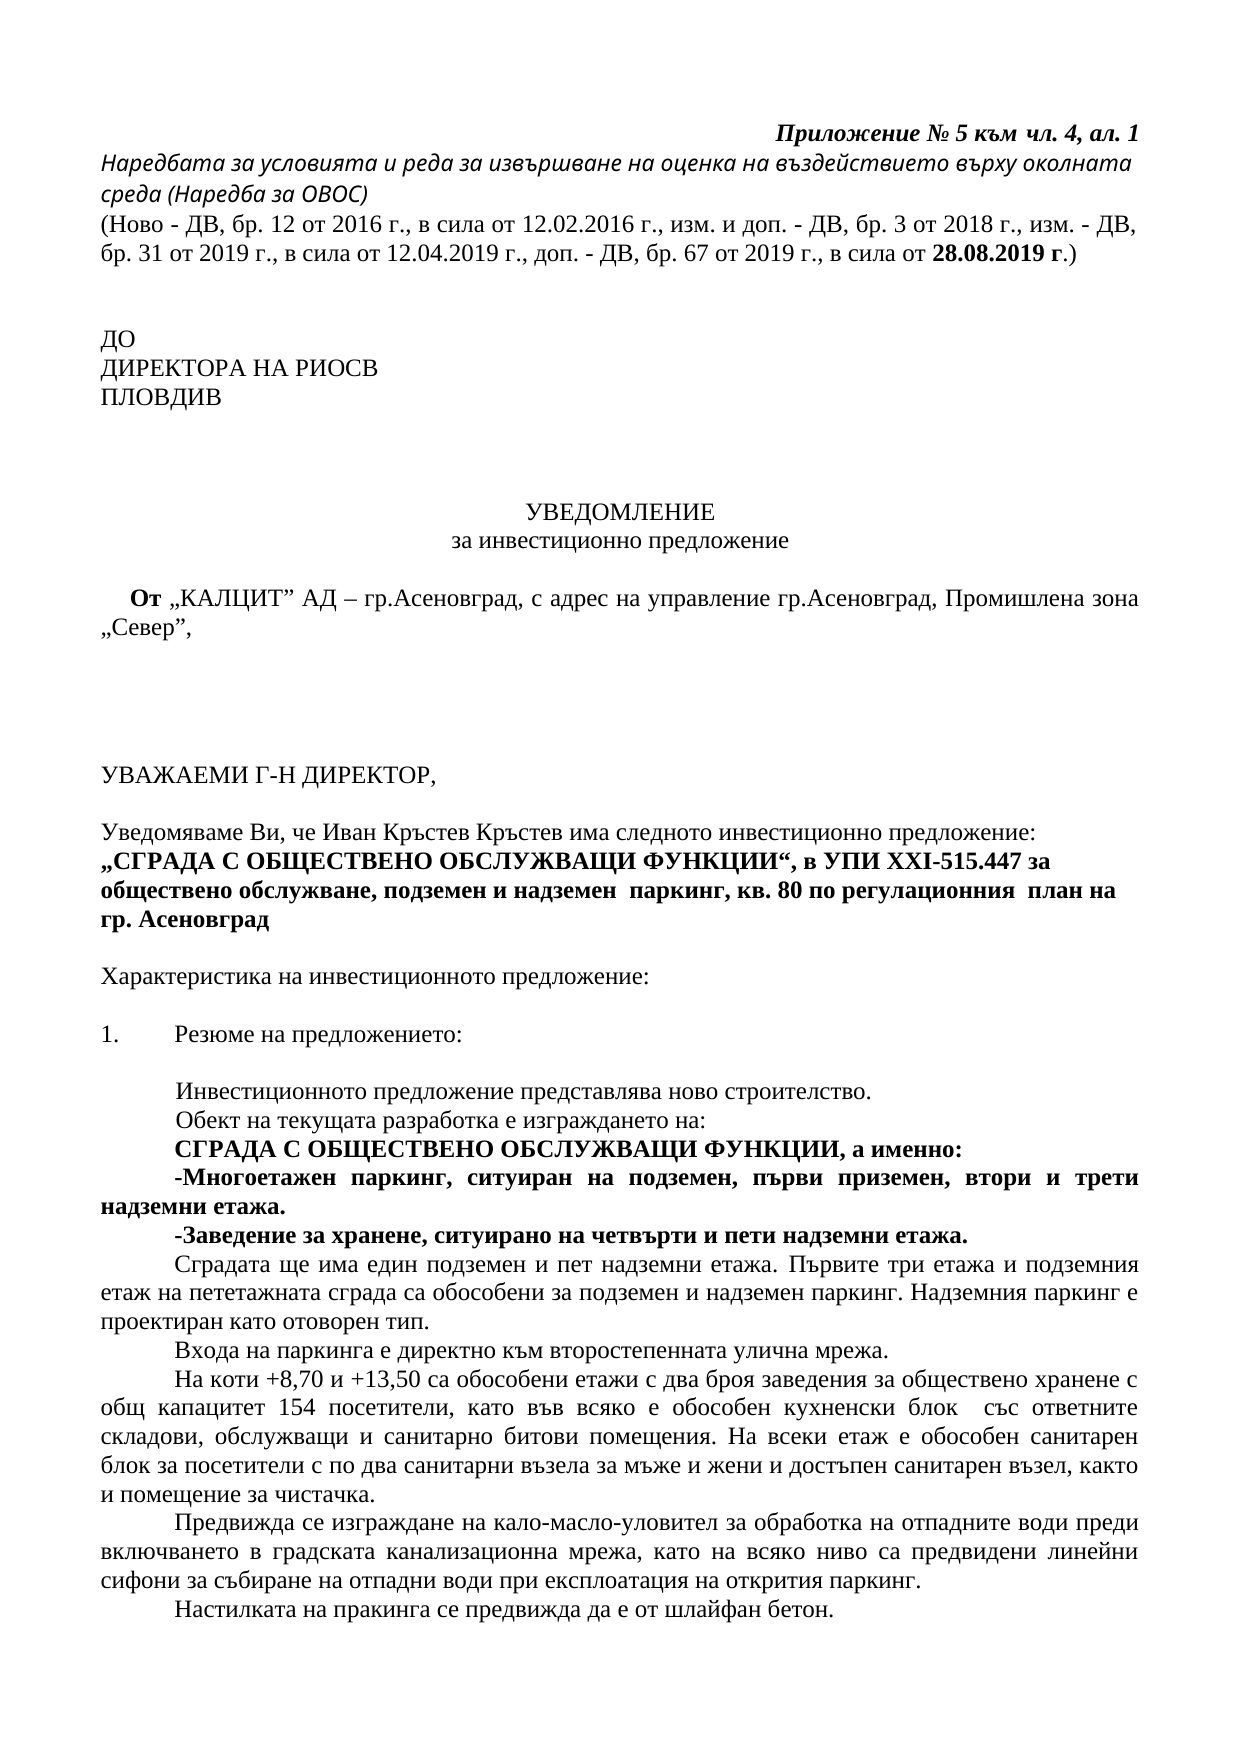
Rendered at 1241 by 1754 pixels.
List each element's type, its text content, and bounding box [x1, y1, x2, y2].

text Настилката на пракинга се предвижда да е от шлайфан бетон. [100, 1594, 1140, 1622]
text Входа на паркинга е директно към второстепенната улична мрежа. [100, 1335, 1140, 1364]
text Обект на текущата разработка е изграждането на: [100, 1105, 1140, 1134]
text Наредбата за условията и реда за извършване на оценка на въздействието върху околната среда (Наредба за ОВОС) [100, 147, 1140, 209]
list Инвестиционното предложение представлява ново строителство. [175, 1076, 1140, 1105]
text -Заведение за хранене, ситуирано на четвърти и пети надземни етажа. [100, 1220, 1140, 1249]
text УВЕДОМЛЕНИЕ [100, 497, 1140, 526]
text -Многоетажен паркинг, ситуиран на подземен, първи приземен, втори и трети надземни етажа. [100, 1162, 1140, 1220]
text Характеристика на инвестиционното предложение: [100, 961, 1140, 990]
list Резюме на предложението: [100, 1019, 1140, 1047]
text ПЛОВДИВ [100, 382, 1140, 411]
text На коти +8,70 и +13,50 са обособени етажи с два броя заведения за обществено хранене с общ капацитет 154 посетители, като във всяко е обособен кухненски блок със ответните складови, обслужващи и санитарно битови помещения. На всеки етаж е обособен санитарен блок за посетители с по два санитарни възела за мъже и жени и достъпен санитарен възел, както и помещение за чистачка. [100, 1364, 1140, 1507]
text Приложение № 5 към чл. 4, ал. 1 [100, 118, 1140, 147]
text Уведомяваме Ви, че Иван Кръстев Кръстев има следното инвестиционно предложение: [100, 817, 1140, 846]
text От „КАЛЦИТ” АД – гр.Асеновград, с адрес на управление гр.Асеновград, Промишлена зона „Север”, [100, 583, 1140, 641]
text (Ново - ДВ, бр. 12 от 2016 г., в сила от 12.02.2016 г., изм. и доп. - ДВ, бр. 3 от 2018 г., изм. - ДВ, бр. 31 от 2019 г., в сила от 12.04.2019 г., доп. - ДВ, бр. 67 от 2019 г., в сила от 28.08.2019 г.) [100, 209, 1140, 267]
text Предвижда се изграждане на кало-масло-уловител за обработка на отпадните води преди включването в градската канализационна мрежа, като на всяко ниво са предвидени линейни сифони за събиране на отпадни води при експлоатация на открития паркинг. [100, 1507, 1140, 1594]
text УВАЖАЕМИ Г-Н ДИРЕКТОР, [100, 760, 1140, 789]
text ДИРЕКТОРА НА РИОСВ [100, 353, 1140, 382]
text ДО [100, 324, 1140, 353]
text СГРАДА С ОБЩЕСТВЕНО ОБСЛУЖВАЩИ ФУНКЦИИ, а именно: [100, 1134, 1140, 1162]
text „СГРАДА С ОБЩЕСТВЕНО ОБСЛУЖВАЩИ ФУНКЦИИ“, в УПИ XXI-515.447 за обществено обслужване, подземен и надземен паркинг, кв. 80 по регулационния план на гр. Асеновград [100, 846, 1140, 932]
text Сградата ще има един подземен и пет надземни етажа. Първите три етажа и подземния етаж на пететажната сграда са обособени за подземен и надземен паркинг. Надземния паркинг е проектиран като отоворен тип. [100, 1249, 1140, 1335]
text за инвестиционно предложение [100, 526, 1140, 554]
